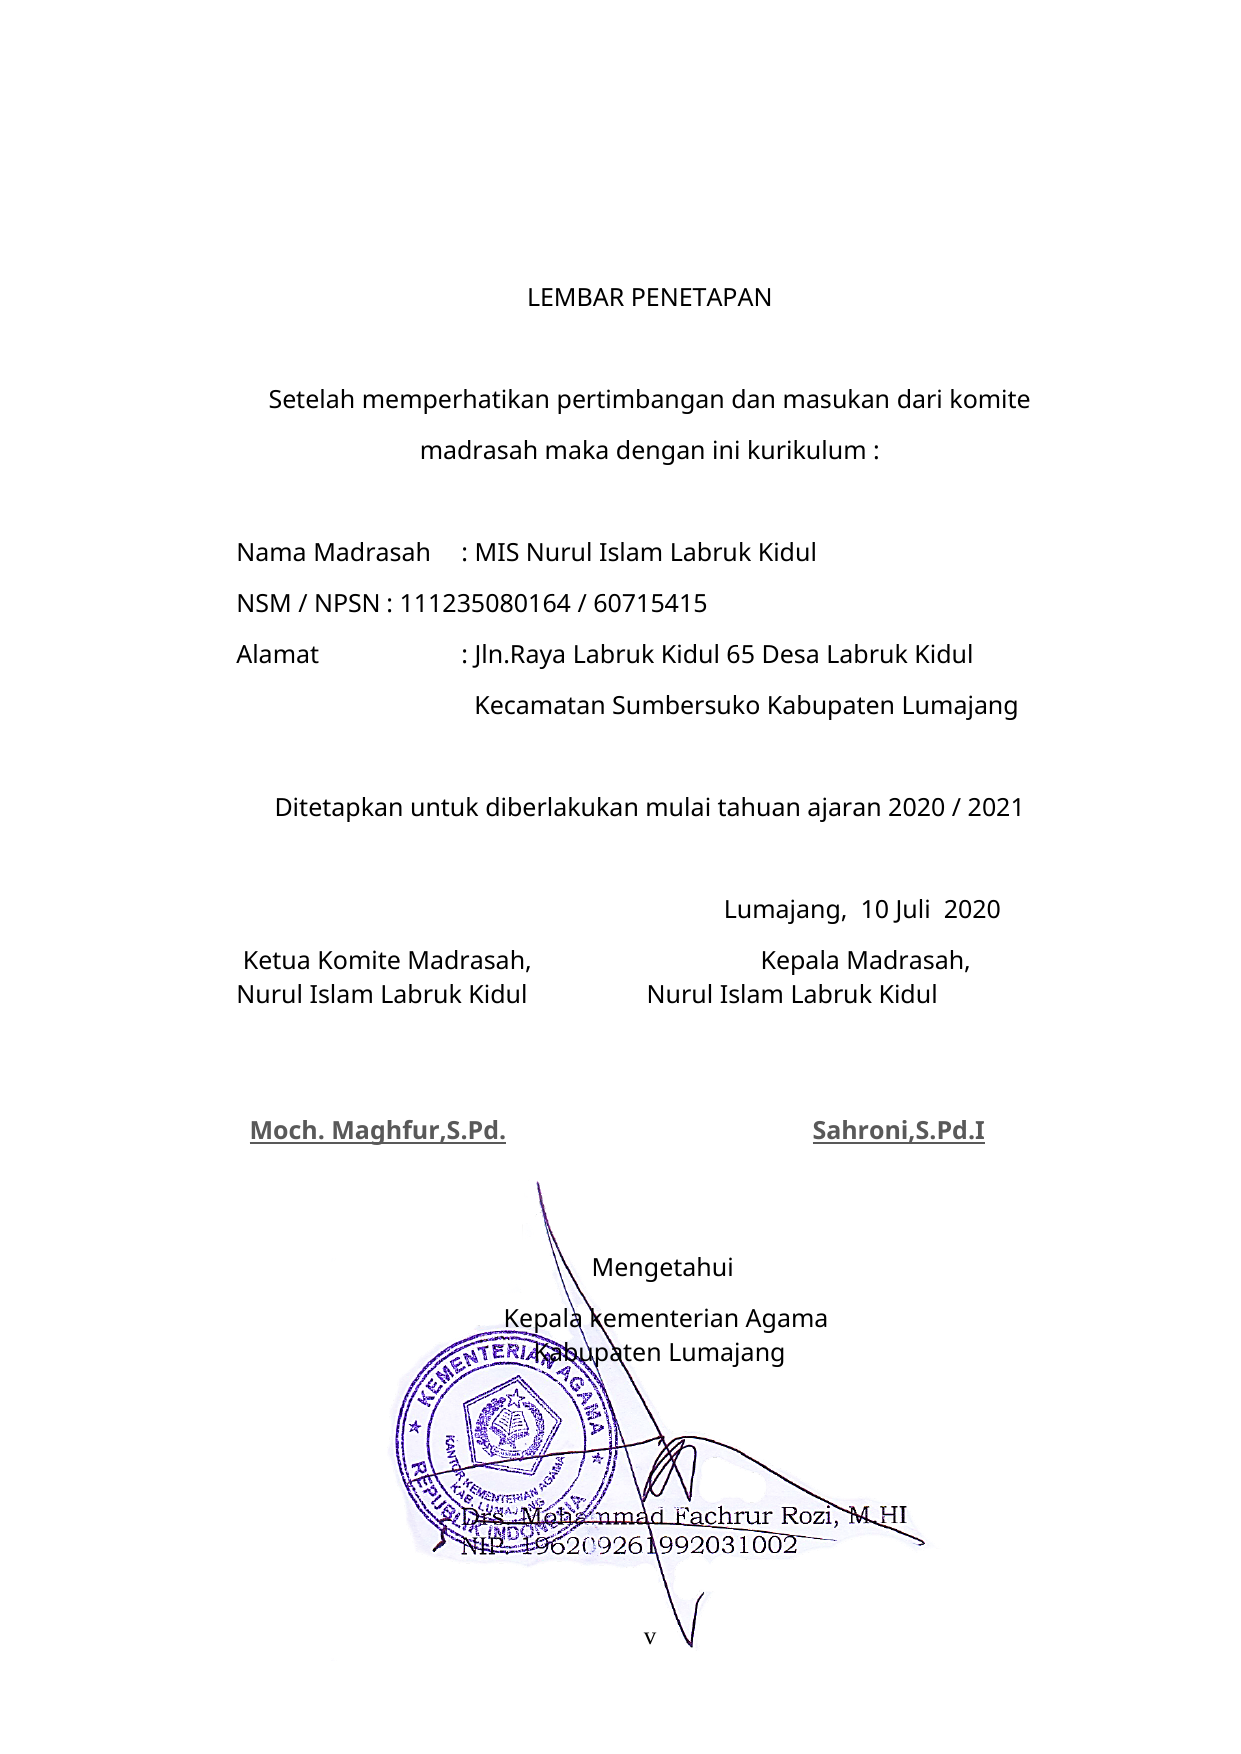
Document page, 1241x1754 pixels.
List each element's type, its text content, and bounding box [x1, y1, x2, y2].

text NSM / NPSN : 111235080164 / 60715415 [236, 586, 1063, 619]
text LEMBAR PENETAPAN [236, 279, 1063, 313]
text Moch. Maghfur,S.Pd. Sahroni,S.Pd.I [236, 1113, 1063, 1147]
text Ketua Komite Madrasah, Kepala Madrasah, [236, 943, 1063, 977]
text Setelah memperhatikan pertimbangan dan masukan dari komite madrasah maka dengan ini kurikulum : [236, 381, 1063, 466]
text Ditetapkan untuk diberlakukan mulai tahuan ajaran 2020 / 2021 [236, 790, 1063, 824]
text Kecamatan Sumbersuko Kabupaten Lumajang [236, 688, 1063, 722]
text Mengetahui [236, 1249, 1063, 1283]
text Kepala kementerian Agama [236, 1300, 1063, 1334]
text Lumajang, 10 Juli 2020 [236, 892, 1063, 926]
picture [331, 1167, 958, 1249]
text Alamat : Jln.Raya Labruk Kidul 65 Desa Labruk Kidul [236, 637, 1063, 671]
text Kabupaten Lumajang [236, 1334, 1063, 1368]
picture [331, 1368, 958, 1661]
picture [331, 1283, 958, 1300]
text Nurul Islam Labruk Kidul Nurul Islam Labruk Kidul [236, 977, 1063, 1011]
text Nama Madrasah : MIS Nurul Islam Labruk Kidul [236, 534, 1063, 568]
